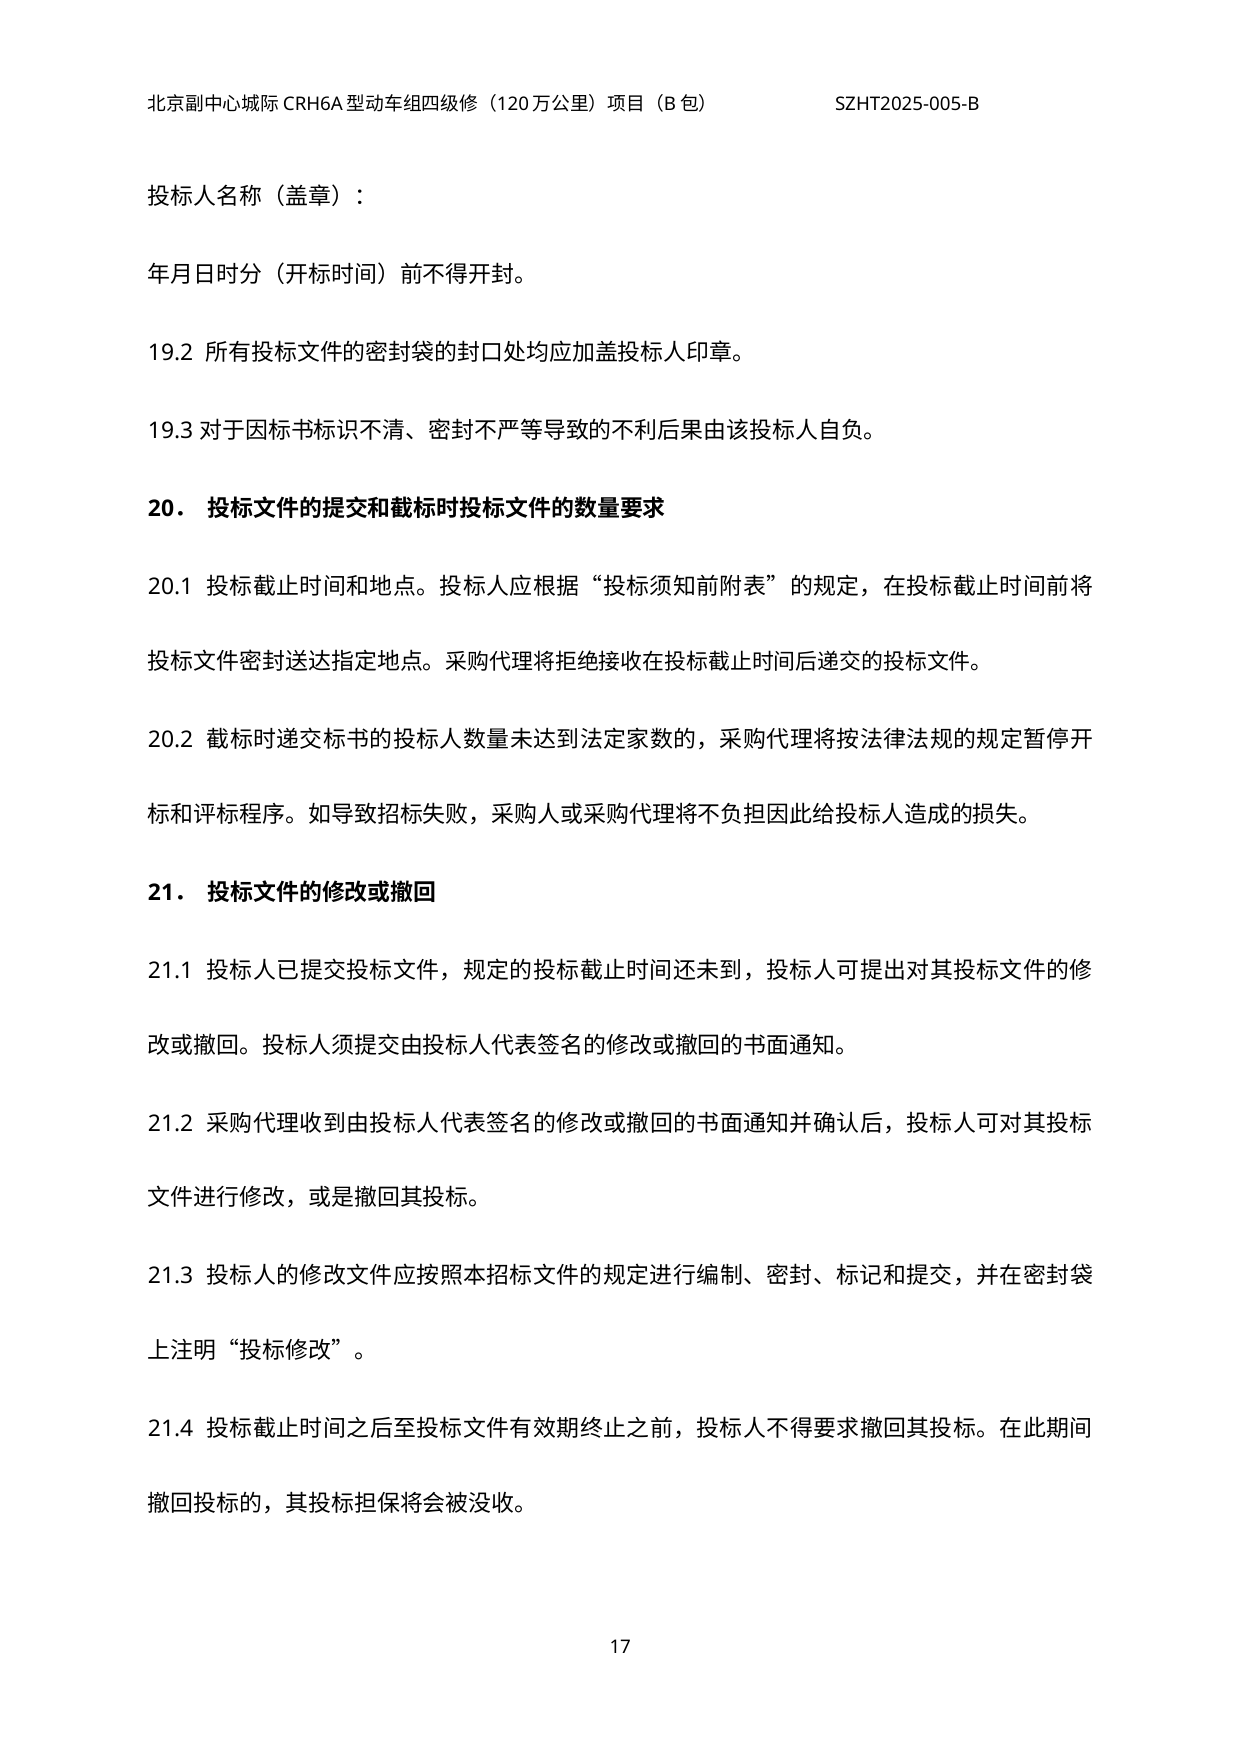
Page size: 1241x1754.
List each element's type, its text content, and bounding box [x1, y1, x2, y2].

text 20.2 截标时递交标书的投标人数量未达到法定家数的，采购代理将按法律法规的规定暂停开标和评标程序。如导致招标失败，采购人或采购代理将不负担因此给投标人造成的损失。 [148, 705, 1092, 845]
text 19.3 对于因标书标识不清、密封不严等导致的不利后果由该投标人自负。 [148, 396, 1092, 461]
text 年月日时分（开标时间）前不得开封。 [148, 240, 1092, 305]
text 21.3 投标人的修改文件应按照本招标文件的规定进行编制、密封、标记和提交，并在密封袋上注明“投标修改”。 [148, 1241, 1092, 1381]
text 19.2 所有投标文件的密封袋的封口处均应加盖投标人印章。 [148, 318, 1092, 383]
text 投标人名称（盖章）： [148, 162, 1092, 227]
text 21． 投标文件的修改或撤回 [148, 858, 1092, 923]
text 21.4 投标截止时间之后至投标文件有效期终止之前，投标人不得要求撤回其投标。在此期间撤回投标的，其投标担保将会被没收。 [148, 1394, 1092, 1534]
text 21.1 投标人已提交投标文件，规定的投标截止时间还未到，投标人可提出对其投标文件的修改或撤回。投标人须提交由投标人代表签名的修改或撤回的书面通知。 [148, 936, 1092, 1076]
text 21.2 采购代理收到由投标人代表签名的修改或撤回的书面通知并确认后，投标人可对其投标文件进行修改，或是撤回其投标。 [148, 1089, 1092, 1228]
text 20． 投标文件的提交和截标时投标文件的数量要求 [148, 474, 1092, 539]
text 20.1 投标截止时间和地点。投标人应根据“投标须知前附表”的规定，在投标截止时间前将投标文件密封送达指定地点。采购代理将拒绝接收在投标截止时间后递交的投标文件。 [148, 552, 1092, 692]
